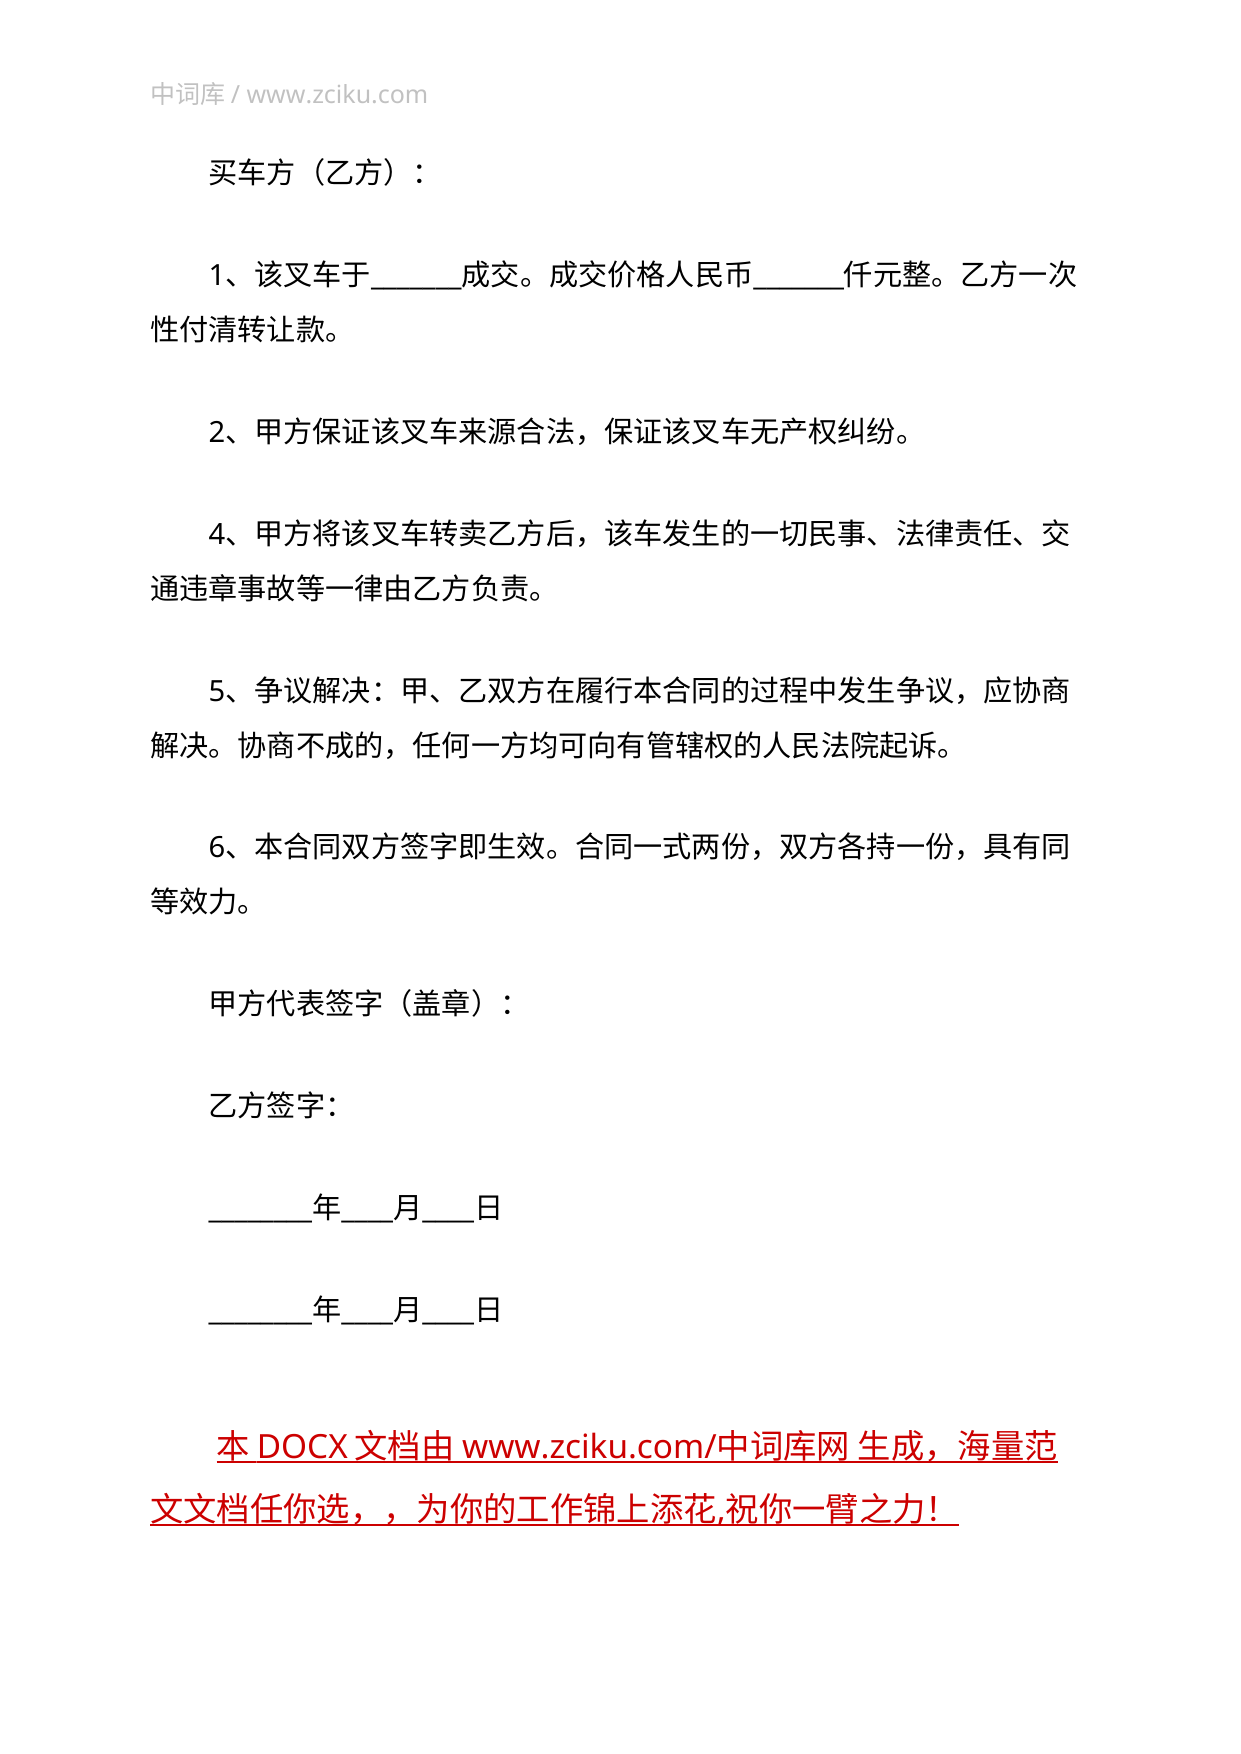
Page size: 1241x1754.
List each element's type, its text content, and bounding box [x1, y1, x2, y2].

text 甲方代表签字（盖章）： [150, 981, 1090, 1023]
text ________年____月____日 [150, 1286, 1090, 1329]
text 6、本合同双方签字即生效。合同一式两份，双方各持一份，具有同等效力。 [150, 824, 1090, 921]
text 5、争议解决：甲、乙双方在履行本合同的过程中发生争议，应协商解决。协商不成的，任何一方均可向有管辖权的人民法院起诉。 [150, 667, 1090, 764]
text 2、甲方保证该叉车来源合法，保证该叉车无产权纠纷。 [150, 408, 1090, 451]
text 买车方（乙方）： [150, 150, 1090, 192]
text 1、该叉车于_______成交。成交价格人民币_______仟元整。乙方一次性付清转让款。 [150, 252, 1090, 349]
text ________年____月____日 [150, 1184, 1090, 1227]
text 乙方签字： [150, 1083, 1090, 1125]
text 本DOCX文档由 www.zciku.com/中词库网 生成，海量范文文档任你选，，为你的工作锦上添花,祝你一臂之力！ [150, 1419, 1090, 1531]
text 4、甲方将该叉车转卖乙方后，该车发生的一切民事、法律责任、交通违章事故等一律由乙方负责。 [150, 511, 1090, 608]
